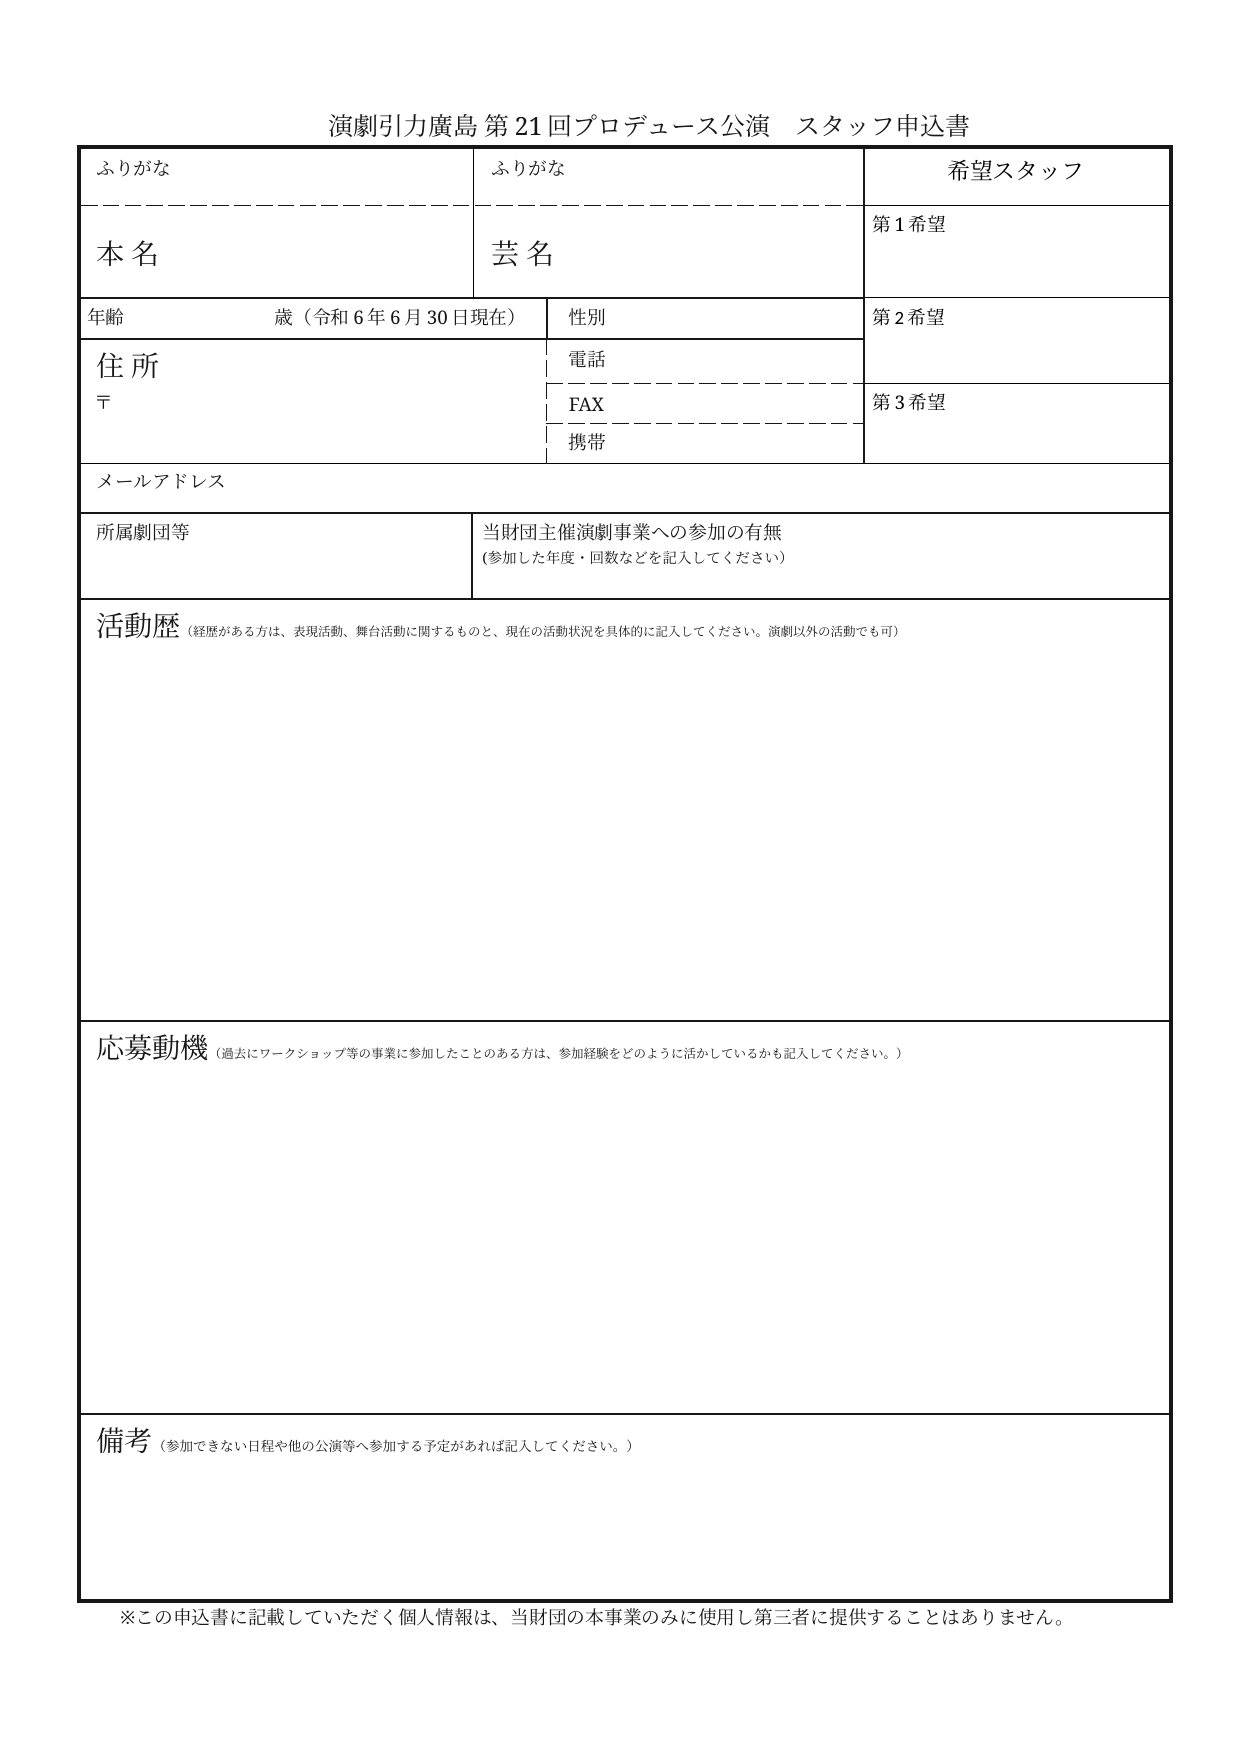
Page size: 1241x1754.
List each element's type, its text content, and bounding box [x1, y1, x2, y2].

table_cell 電話 [547, 340, 863, 383]
table_cell 芸 名 [474, 205, 863, 297]
table_cell 活動歴（経歴がある方は、表現活動、舞台活動に関するものと、現在の活動状況を具体的に記入してください。演劇以外の活動でも可） [81, 600, 1169, 1020]
table_header ふりがな [81, 149, 473, 205]
table_cell 住 所 〒 [81, 340, 547, 462]
table_header ふりがな [474, 149, 863, 205]
table_cell 本 名 [81, 205, 473, 297]
table_cell 第1希望 [865, 206, 1169, 297]
table_cell 第3希望 [865, 384, 1169, 462]
table_header 希望スタッフ [865, 149, 1169, 205]
table_cell 性別 [548, 299, 863, 338]
table_cell 携帯 [547, 423, 863, 462]
table_cell 応募動機（過去にワークショップ等の事業に参加したことのある方は、参加経験をどのように活かしているかも記入してください。） [81, 1022, 1169, 1413]
table_cell 備考（参加できない日程や他の公演等へ参加する予定があれば記入してください。） [81, 1415, 1169, 1599]
table_cell 当財団主催演劇事業への参加の有無 (参加した年度・回数などを記入してください） [473, 514, 1169, 598]
table_cell FAX [547, 383, 863, 423]
table_cell 第2希望 [865, 298, 1169, 383]
table_cell 年齢 歳（令和6年6月30日現在） [81, 299, 546, 338]
table_cell 所属劇団等 [81, 514, 471, 598]
text ※この申込書に記載していただく個人情報は、当財団の本事業のみに使用し第三者に提供することはありません。 [120, 1603, 1116, 1630]
table_cell メールアドレス [81, 464, 1169, 512]
text 演劇引力廣島 第21回プロデュース公演 スタッフ申込書 [120, 106, 1178, 142]
